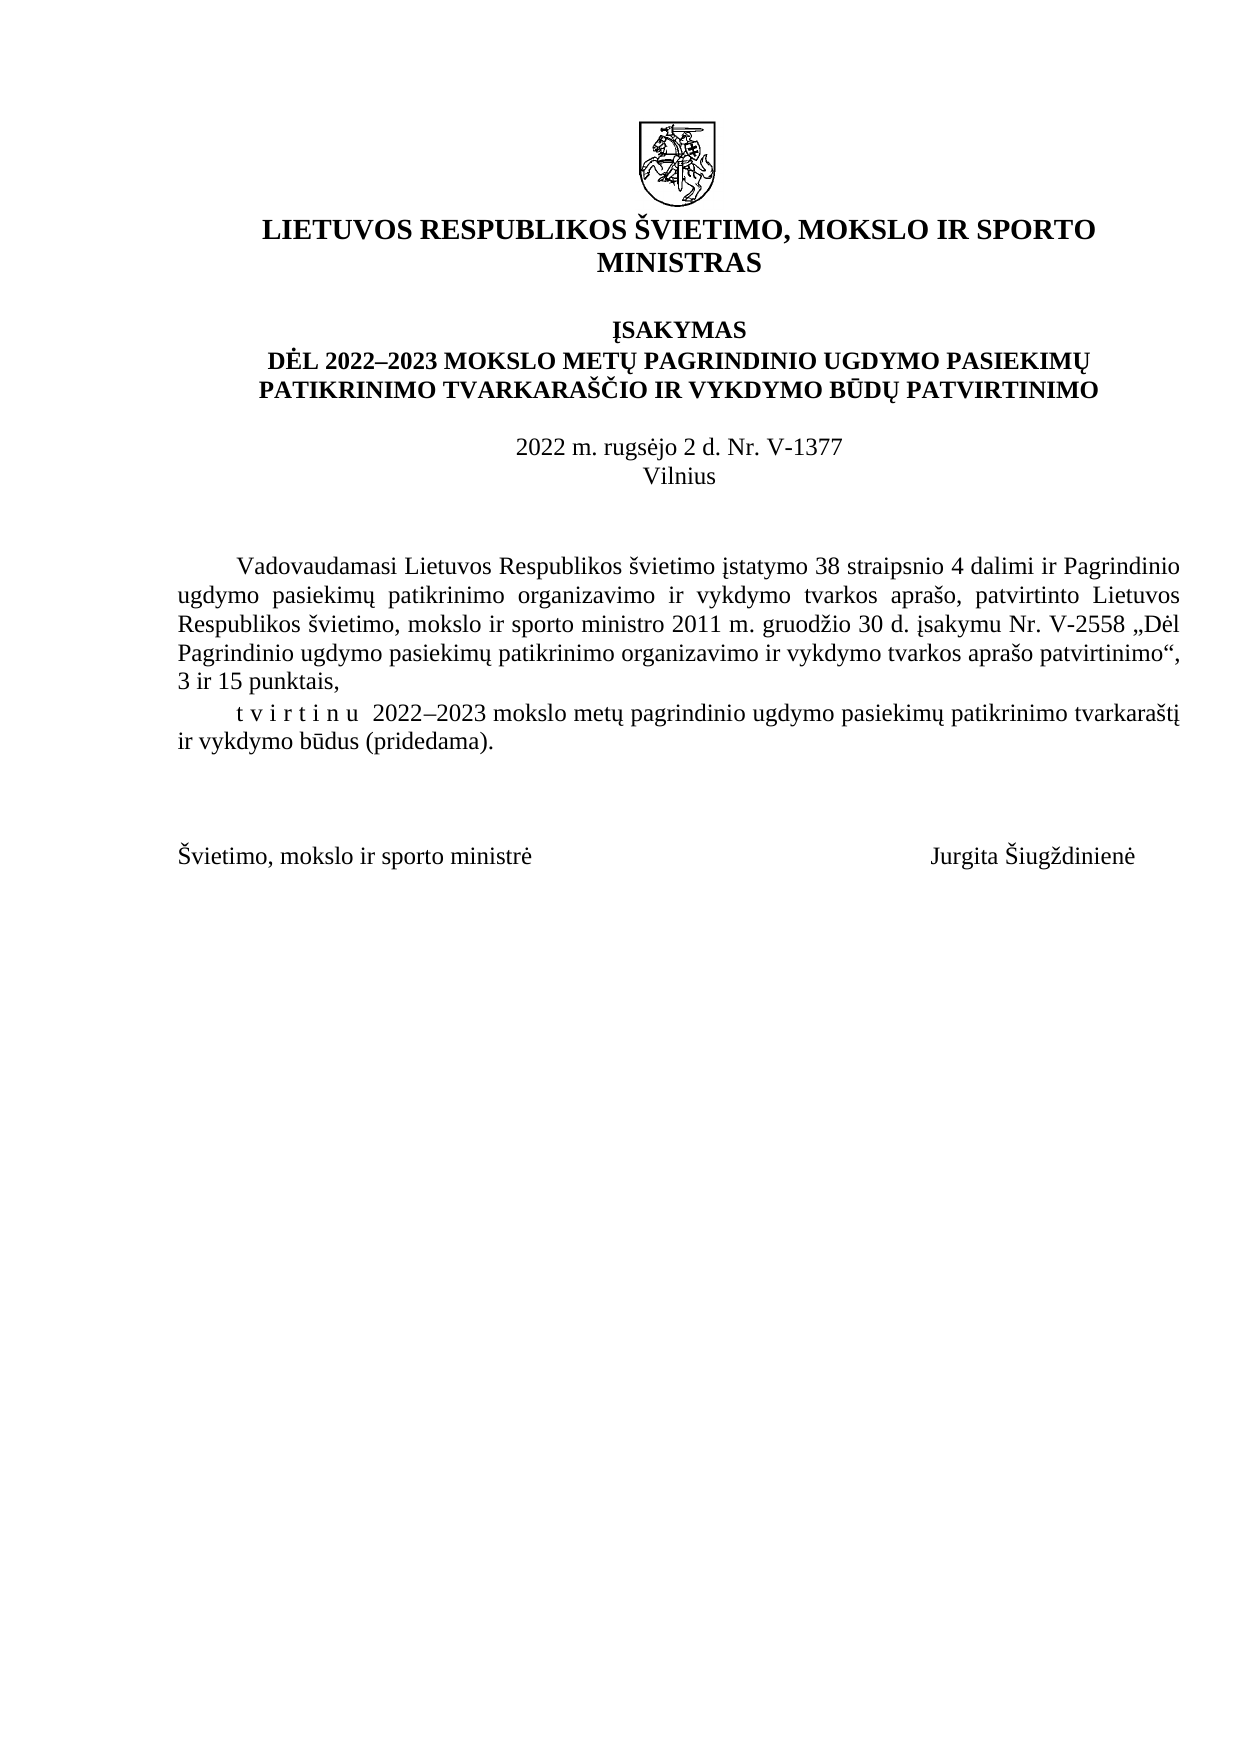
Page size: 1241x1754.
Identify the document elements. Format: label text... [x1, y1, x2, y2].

text Vilnius [177, 461, 1181, 490]
text 2022 m. rugsėjo 2 d. Nr. V-1377 [177, 432, 1181, 461]
text t v i r t i n u 2022–2023 mokslo metų pagrindinio ugdymo pasiekimų patikrinimo tvarkaraštį ir vykdymo būdus (pridedama). [177, 698, 1181, 755]
picture [634, 118, 724, 210]
text Vadovaudamasi Lietuvos Respublikos švietimo įstatymo 38 straipsnio 4 dalimi ir Pagrindinio ugdymo pasiekimų patikrinimo organizavimo ir vykdymo tvarkos aprašo, patvirtinto Lietuvos Respublikos švietimo, mokslo ir sporto ministro 2011 m. gruodžio 30 d. įsakymu Nr. V-2558 „Dėl Pagrindinio ugdymo pasiekimų patikrinimo organizavimo ir vykdymo tvarkos aprašo patvirtinimo“, 3 ir 15 punktais, [177, 551, 1181, 695]
text LIETUVOS RESPUBLIKOS ŠVIETIMO, MOKSLO IR SPORTO MINISTRAS [177, 212, 1181, 279]
text Švietimo, mokslo ir sporto ministrė Jurgita Šiugždinienė [177, 841, 1181, 870]
text DĖL 2022–2023 MOKSLO METŲ PAGRINDINIO UGDYMO PASIEKIMŲ PATIKRINIMO TVARKARAŠČIO IR VYKDYMO BŪDŲ PATVIRTINIMO [177, 346, 1181, 403]
text ĮSAKYMAS [177, 315, 1181, 343]
